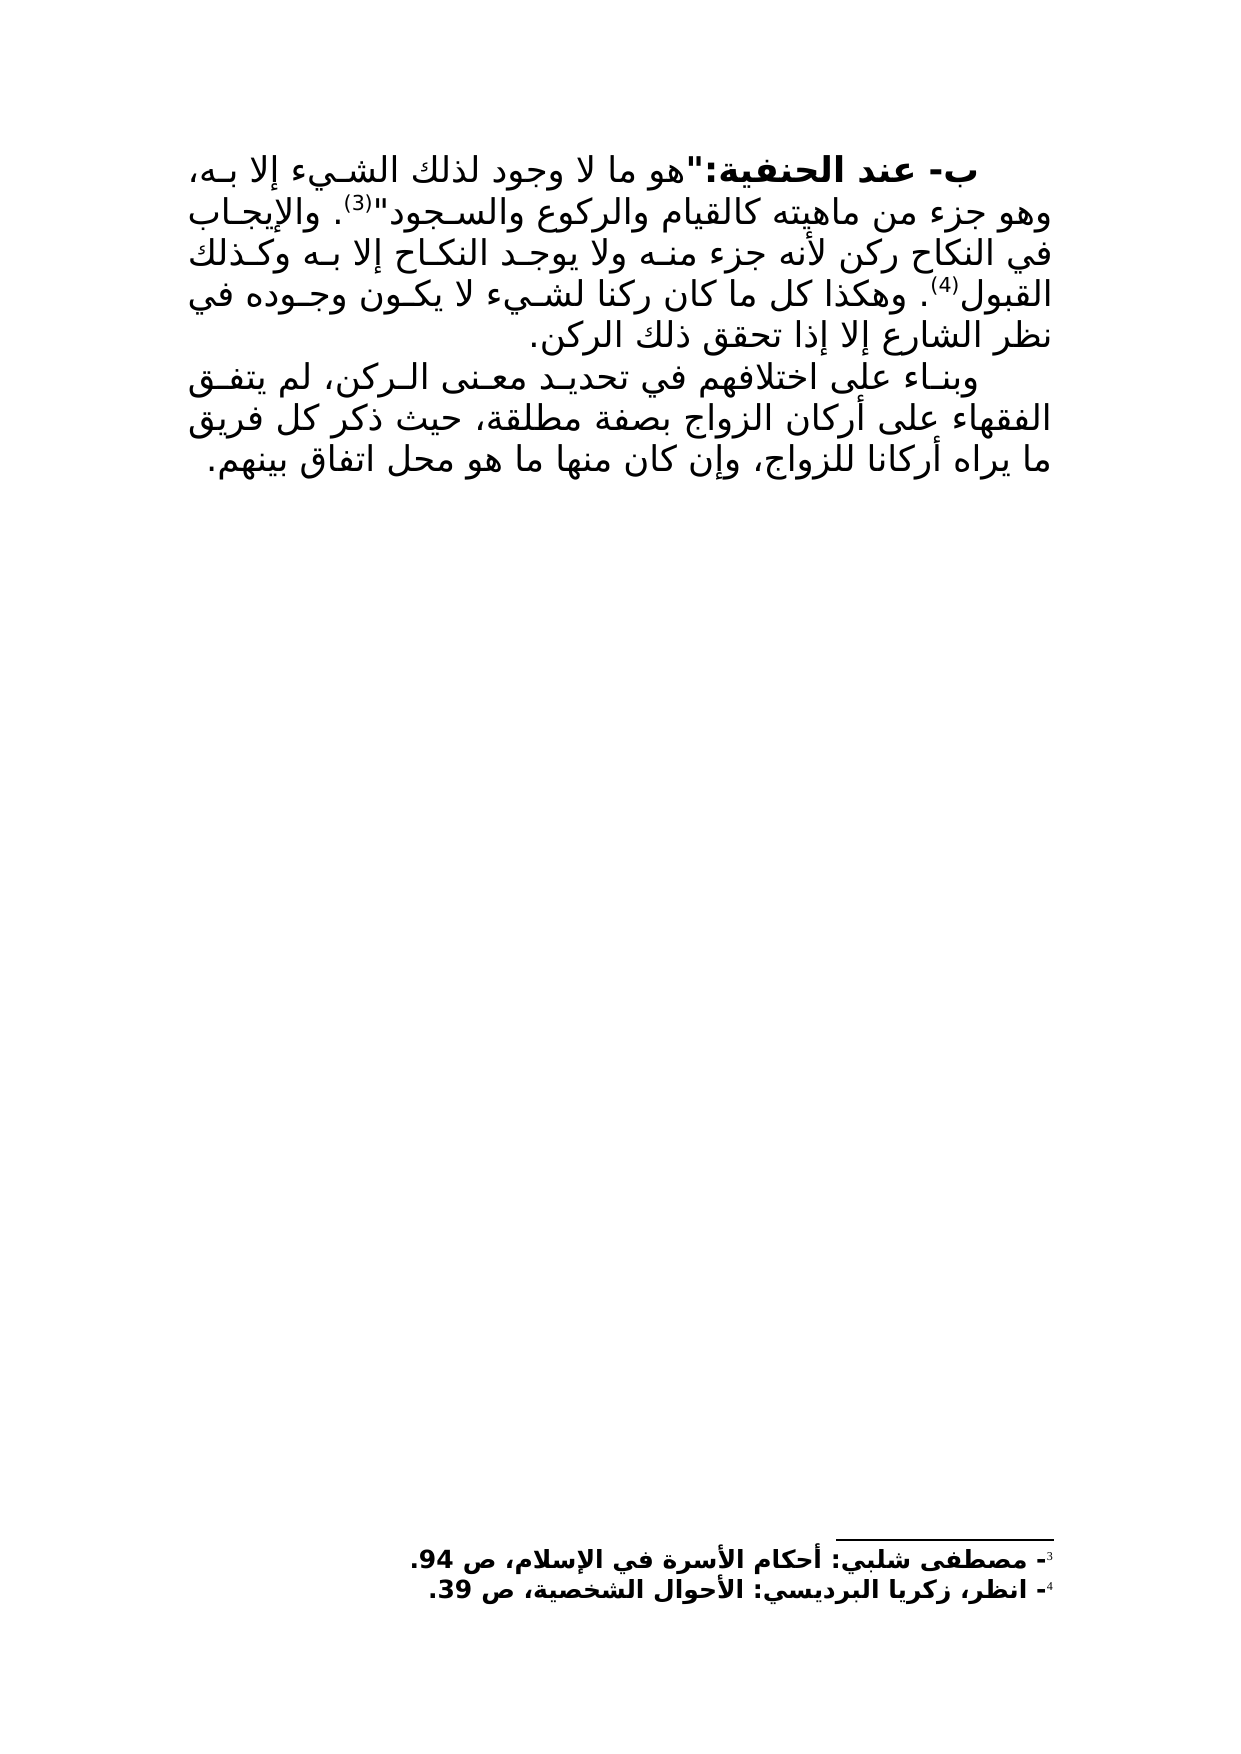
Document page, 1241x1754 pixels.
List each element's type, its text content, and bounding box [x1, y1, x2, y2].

text ب- عند الحنفية:"هو ما لا وجود لذلك الشيء إلا به، وهو جزء من ماهيته كالقيام والركوع والسجود"(). والإيجاب في النكاح ركن لأنه جزء منه ولا يوجد النكاح إلا به وكذلك القبول(). وهكذا كل ما كان ركنا لشيء لا يكون وجوده في نظر الشارع إلا إذا تحقق ذلك الركن. [187, 150, 1053, 356]
text وبناء على اختلافهم في تحديد معنى الركن، لم يتفق الفقهاء على أركان الزواج بصفة مطلقة، حيث ذكر كل فريق ما يراه أركانا للزواج، وإن كان منها ما هو محل اتفاق بينهم. [187, 356, 1053, 480]
